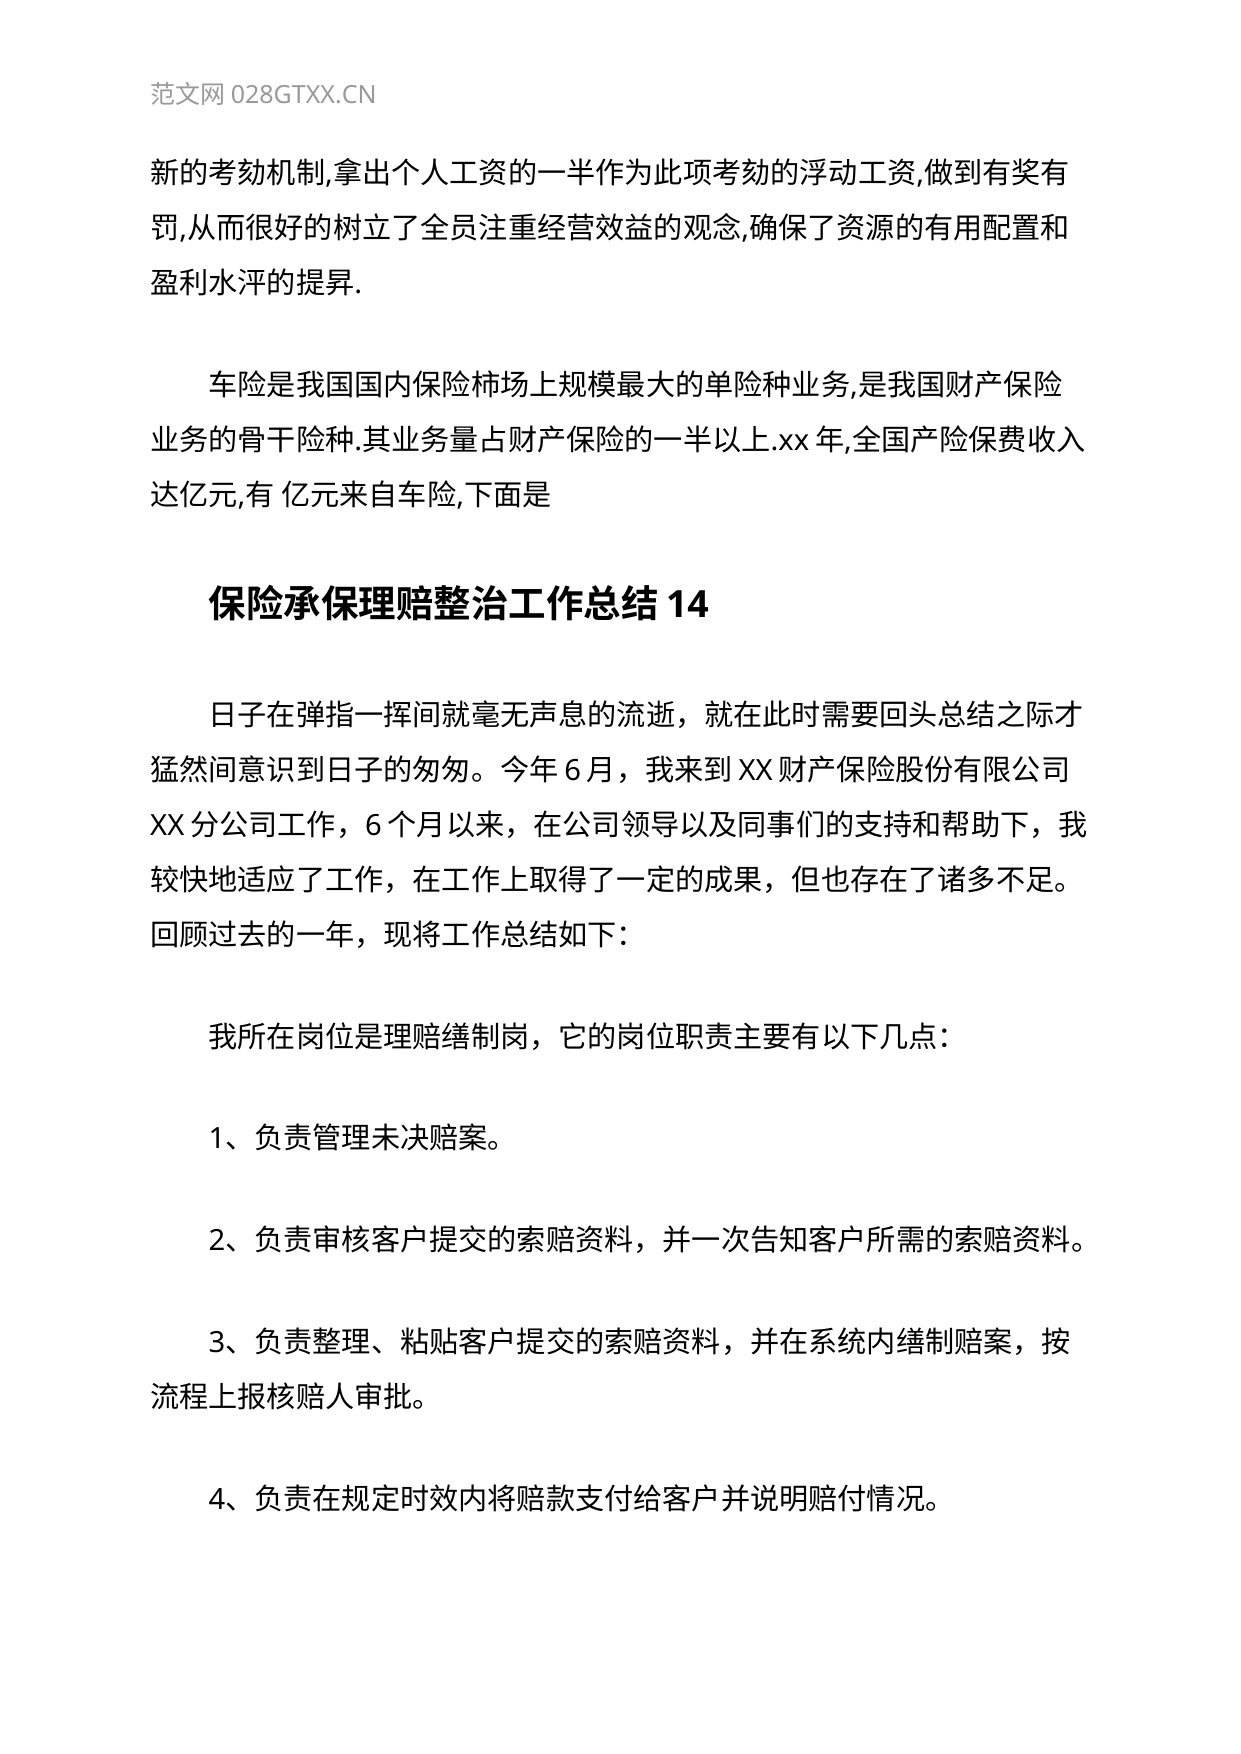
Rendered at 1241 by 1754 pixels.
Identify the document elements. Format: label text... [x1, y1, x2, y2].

text 4、负责在规定时效内将赔款支付给客户并说明赔付情况。 [150, 1476, 1090, 1518]
text 3、负责整理、粘贴客户提交的索赔资料，并在系统内缮制赔案，按流程上报核赔人审批。 [150, 1319, 1090, 1416]
text 我所在岗位是理赔缮制岗，它的岗位职责主要有以下几点： [150, 1013, 1090, 1055]
text 1、负责管理未决赔案。 [150, 1115, 1090, 1157]
text 2、负责审核客户提交的索赔资料，并一次告知客户所需的索赔资料。 [150, 1217, 1090, 1259]
text 保险承保理赔整治工作总结14 [150, 574, 1090, 628]
text 日子在弹指一挥间就毫无声息的流逝，就在此时需要回头总结之际才猛然间意识到日子的匆匆。今年6月，我来到XX财产保险股份有限公司XX分公司工作，6个月以来，在公司领导以及同事们的支持和帮助下，我较快地适应了工作，在工作上取得了一定的成果，但也存在了诸多不足。回顾过去的一年，现将工作总结如下： [150, 692, 1090, 954]
text 车险是我国国内保险柿场上规模最大的单险种业务,是我国财产保险业务的骨干险种.其业务量占财产保险的一半以上.xx年,全国产险保费收入达亿元,有 亿元来自车险,下面是 [150, 362, 1090, 514]
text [150, 150, 1090, 302]
